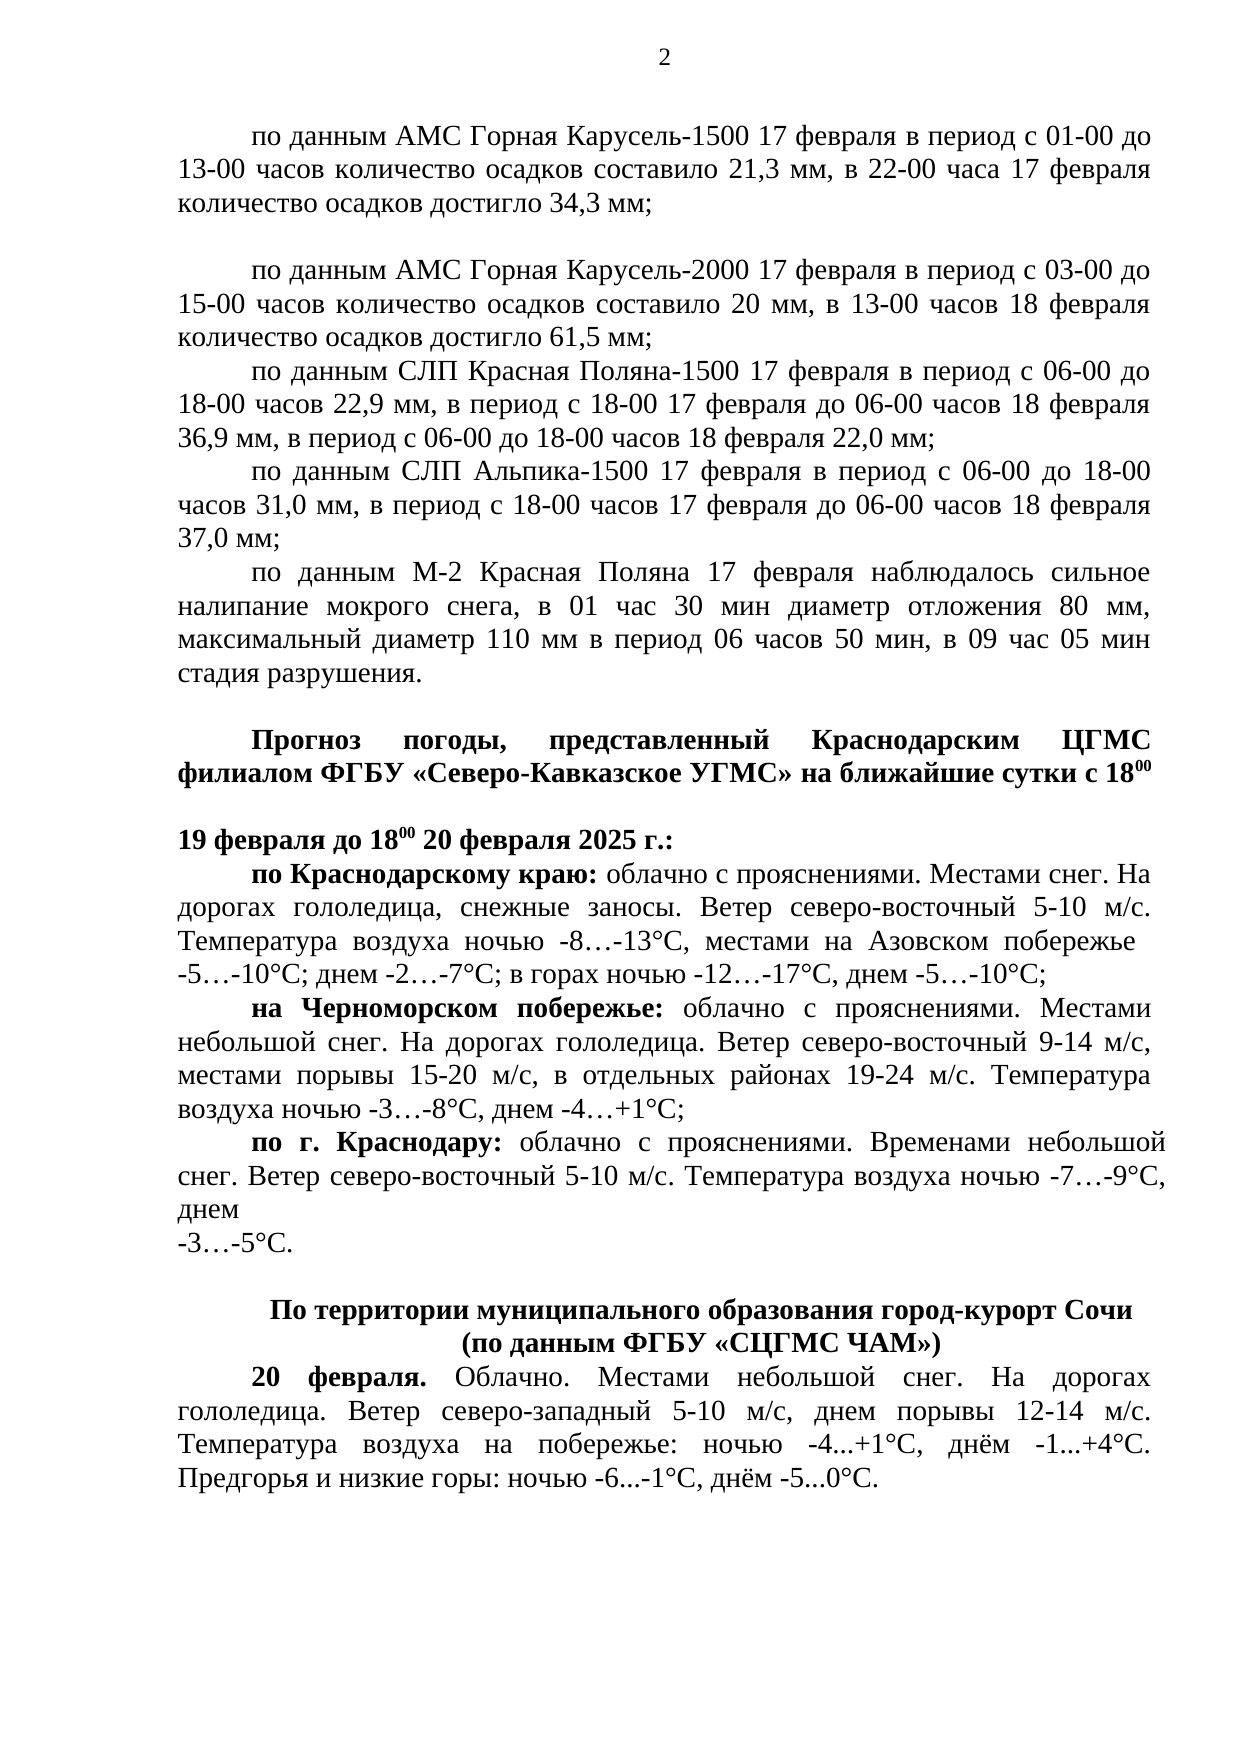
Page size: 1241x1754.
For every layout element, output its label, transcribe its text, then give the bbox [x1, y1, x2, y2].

text по данным СЛП Красная Поляна-1500 17 февраля в период с 06-00 до 18-00 часов 22,9 мм, в период с 18-00 17 февраля до 06-00 часов 18 февраля 36,9 мм, в период с 06-00 до 18-00 часов 18 февраля 22,0 мм; [177, 353, 1152, 453]
text 20 февраля. Облачно. Местами небольшой снег. На дорогах гололедица. Ветер северо-западный 5-10 м/с, днем порывы 12-14 м/с. Температура воздуха на побережье: ночью -4...+1°С, днём -1...+4°С. Предгорья и низкие горы: ночью -6...-1°С, днём -5...0°С. [177, 1359, 1152, 1493]
text Прогноз погоды, представленный Краснодарским ЦГМС филиалом ФГБУ «Северо-Кавказское УГМС» на ближайшие сутки с 1800 19 февраля до 1800 20 февраля 2025 г.: [177, 722, 1152, 856]
text по данным АМС Горная Карусель-2000 17 февраля в период с 03-00 до 15-00 часов количество осадков составило 20 мм, в 13-00 часов 18 февраля количество осадков достигло 61,5 мм; [177, 252, 1152, 353]
text По территории муниципального образования город-курорт Сочи [177, 1292, 1152, 1326]
text (по данным ФГБУ «СЦГМС ЧАМ») [177, 1326, 1152, 1359]
text по г. Краснодару: облачно с прояснениями. Временами небольшой снег. Ветер северо-восточный 5-10 м/с. Температура воздуха ночью -7…-9°С, днем -3…-5°С. [177, 1124, 1166, 1258]
text по данным М-2 Красная Поляна 17 февраля наблюдалось сильное налипание мокрого снега, в 01 час 30 мин диаметр отложения 80 мм, максимальный диаметр 110 мм в период 06 часов 50 мин, в 09 час 05 мин стадия разрушения. [177, 554, 1152, 688]
text на Черноморском побережье: облачно с прояснениями. Местами небольшой снег. На дорогах гололедица. Ветер северо-восточный 9-14 м/с, местами порывы 15-20 м/с, в отдельных районах 19-24 м/с. Температура воздуха ночью -3…-8°С, днем -4…+1°С; [177, 990, 1152, 1124]
text по данным АМС Горная Карусель-1500 17 февраля в период с 01-00 до 13-00 часов количество осадков составило 21,3 мм, в 22-00 часа 17 февраля количество осадков достигло 34,3 мм; [177, 118, 1152, 219]
text по данным СЛП Альпика-1500 17 февраля в период с 06-00 до 18-00 часов 31,0 мм, в период с 18-00 часов 17 февраля до 06-00 часов 18 февраля 37,0 мм; [177, 453, 1152, 554]
text по Краснодарскому краю: облачно с прояснениями. Местами снег. На дорогах гололедица, снежные заносы. Ветер северо-восточный 5-10 м/с. Температура воздуха ночью -8…-13°С, местами на Азовском побережье -5…-10°С; днем -2…-7°С; в горах ночью -12…-17°С, днем -5…-10°С; [177, 856, 1152, 990]
